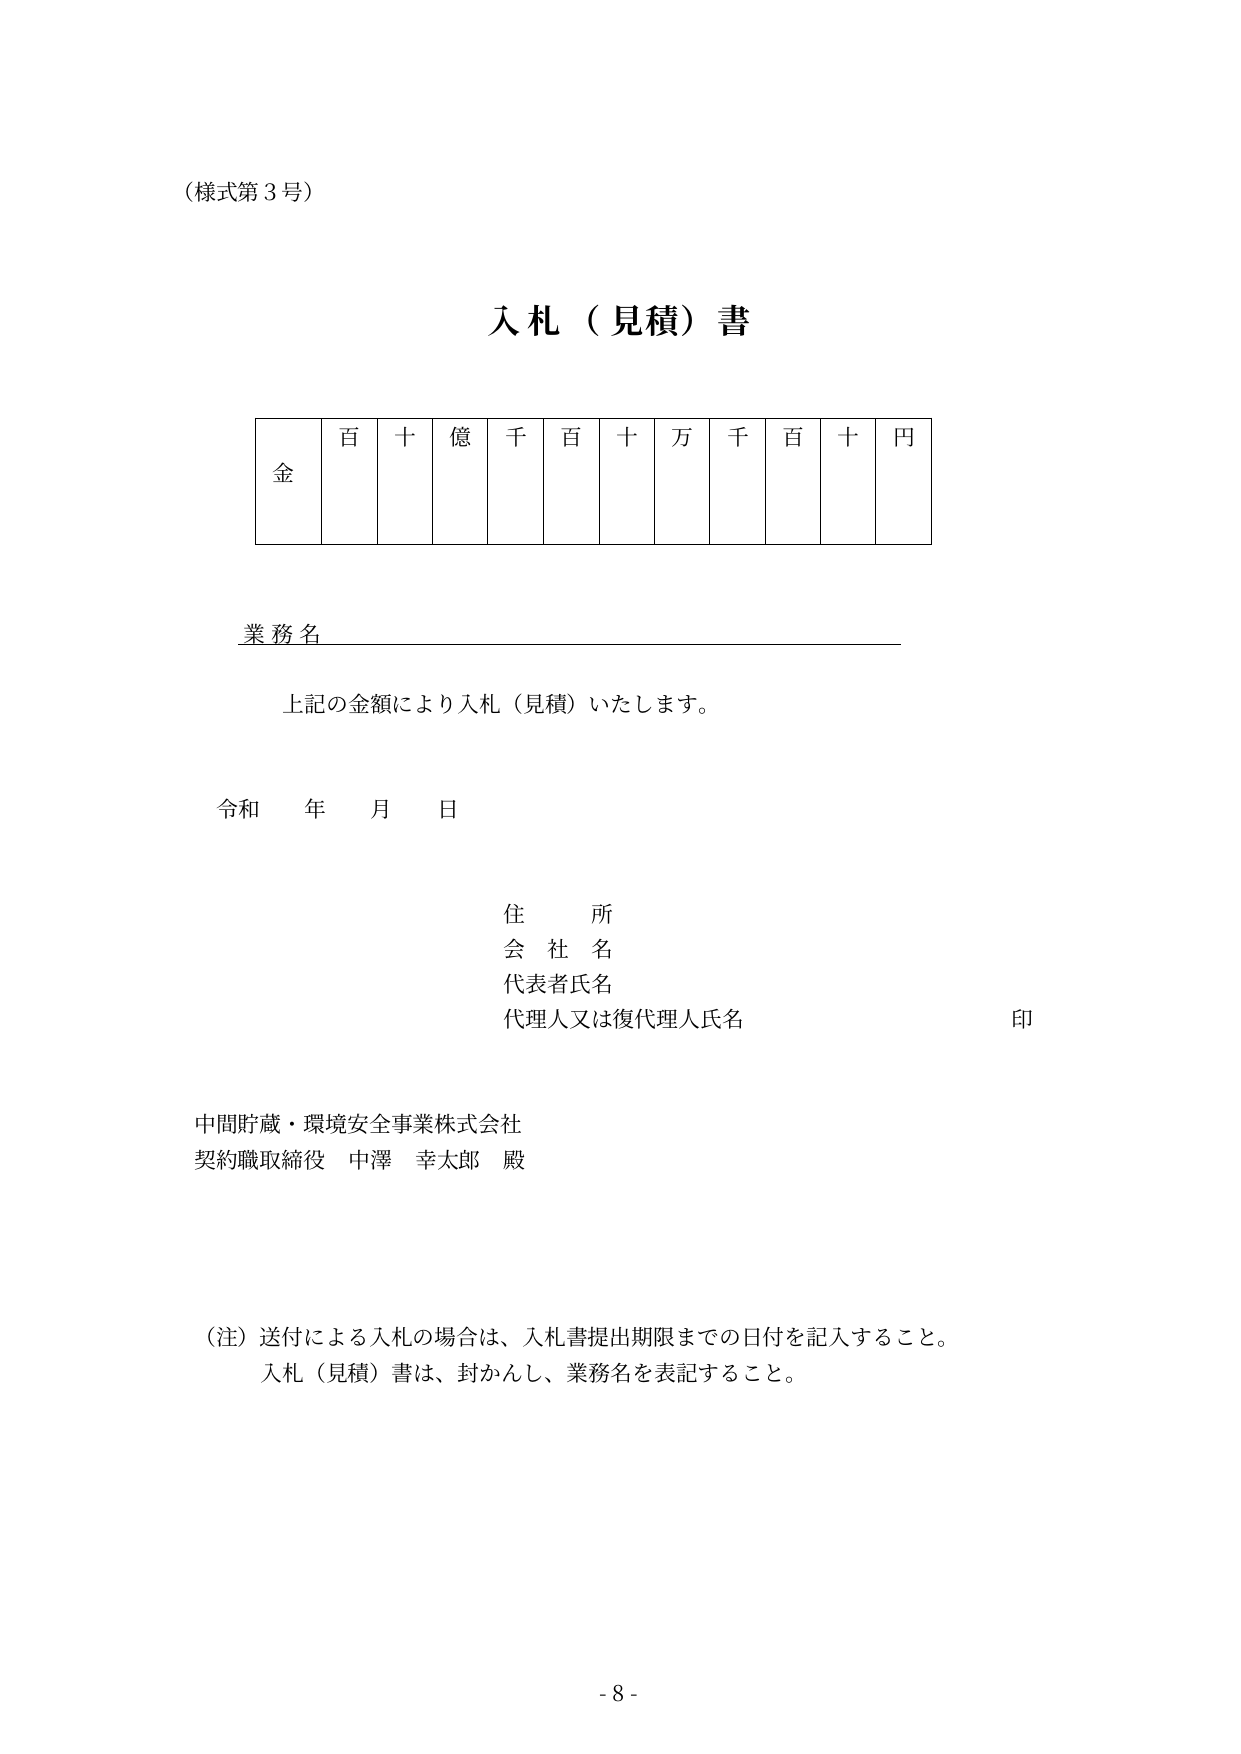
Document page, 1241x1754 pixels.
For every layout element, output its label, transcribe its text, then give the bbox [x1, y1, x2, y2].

table_header 百 [322, 419, 377, 544]
text 業 務 名 [238, 618, 1144, 649]
table_header 百 [766, 419, 820, 544]
text 会 社 名代表者氏名 [503, 932, 614, 999]
table_header 万 [655, 419, 709, 544]
table_header 千 [710, 419, 765, 544]
text 中間貯蔵・環境安全事業株式会社契約職取締役 中澤 幸太郎 殿 [194, 1107, 526, 1174]
table_header 億 [433, 419, 487, 544]
table_header 金 [256, 419, 321, 544]
table_header 十 [378, 419, 432, 544]
text 令和 年 月 日 [216, 792, 1144, 824]
text 住 所 [503, 897, 1144, 929]
subtitle 入札（ 見積） 書 [108, 295, 1134, 343]
text （注）送付による入札の場合は、入札書提出期限までの日付を記入すること。入札（見積）書は、封かんし、業務名を表記すること。 [194, 1320, 967, 1387]
text 代理人又は復代理人氏名 印 [503, 1003, 1144, 1034]
table_header 十 [600, 419, 654, 544]
table_header 百 [544, 419, 599, 544]
table_header 十 [821, 419, 875, 544]
text 上記の金額により入札（見積）いたします。 [282, 687, 1144, 719]
table_header 千 [488, 419, 543, 544]
table_header 円 [876, 419, 931, 544]
